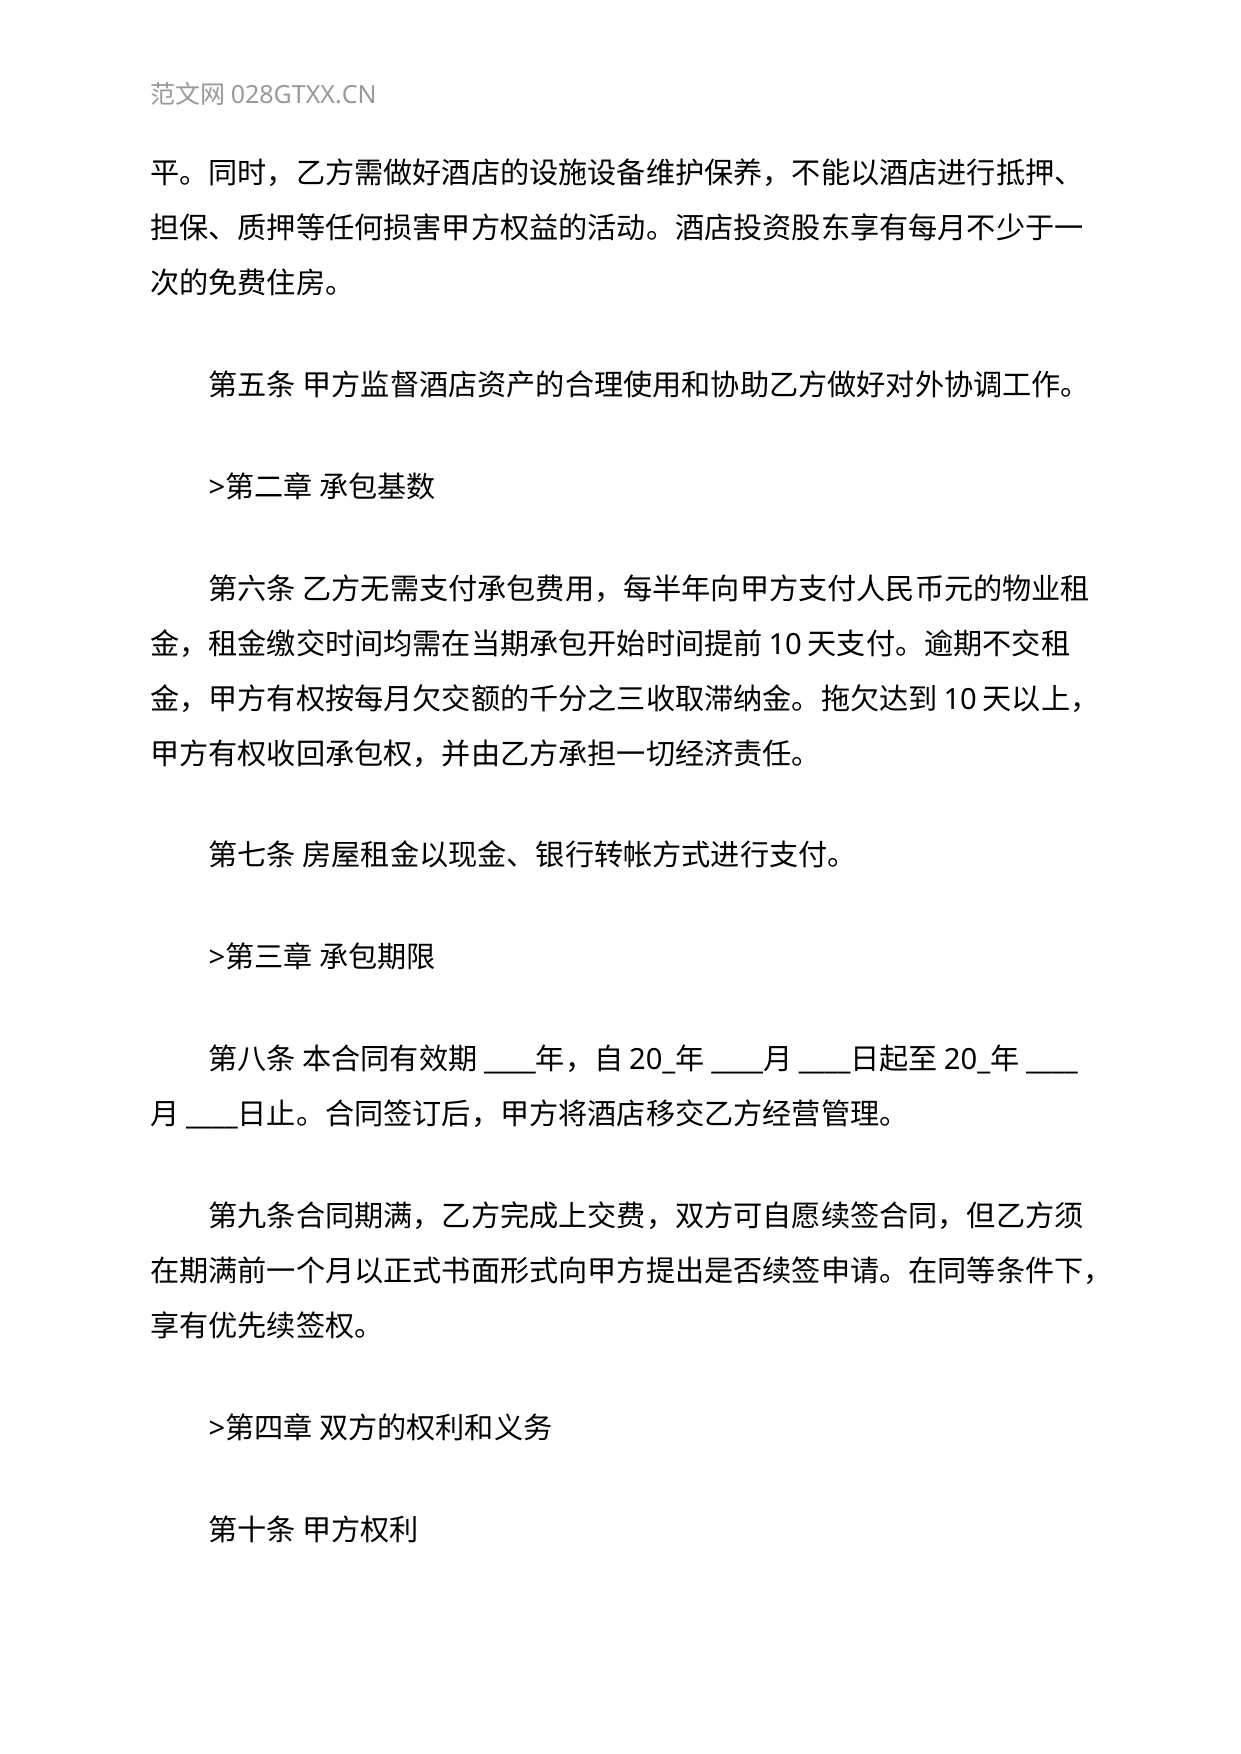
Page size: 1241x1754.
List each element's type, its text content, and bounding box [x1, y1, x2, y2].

text >第二章 承包基数 [150, 463, 1090, 506]
text 第七条 房屋租金以现金、银行转帐方式进行支付。 [150, 832, 1090, 874]
text 第八条 本合同有效期 ____年，自20_年 ____月 ____日起至20_年 ____月 ____日止。合同签订后，甲方将酒店移交乙方经营管理。 [150, 1036, 1090, 1133]
text 第五条 甲方监督酒店资产的合理使用和协助乙方做好对外协调工作。 [150, 362, 1090, 404]
text 第九条合同期满，乙方完成上交费，双方可自愿续签合同，但乙方须在期满前一个月以正式书面形式向甲方提出是否续签申请。在同等条件下，享有优先续签权。 [150, 1193, 1090, 1345]
text 第十条 甲方权利 [150, 1506, 1090, 1548]
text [150, 150, 1090, 302]
text >第四章 双方的权利和义务 [150, 1404, 1090, 1447]
text >第三章 承包期限 [150, 934, 1090, 976]
text 第六条 乙方无需支付承包费用，每半年向甲方支付人民币元的物业租金，租金缴交时间均需在当期承包开始时间提前10天支付。逾期不交租金，甲方有权按每月欠交额的千分之三收取滞纳金。拖欠达到10天以上，甲方有权收回承包权，并由乙方承担一切经济责任。 [150, 565, 1090, 772]
